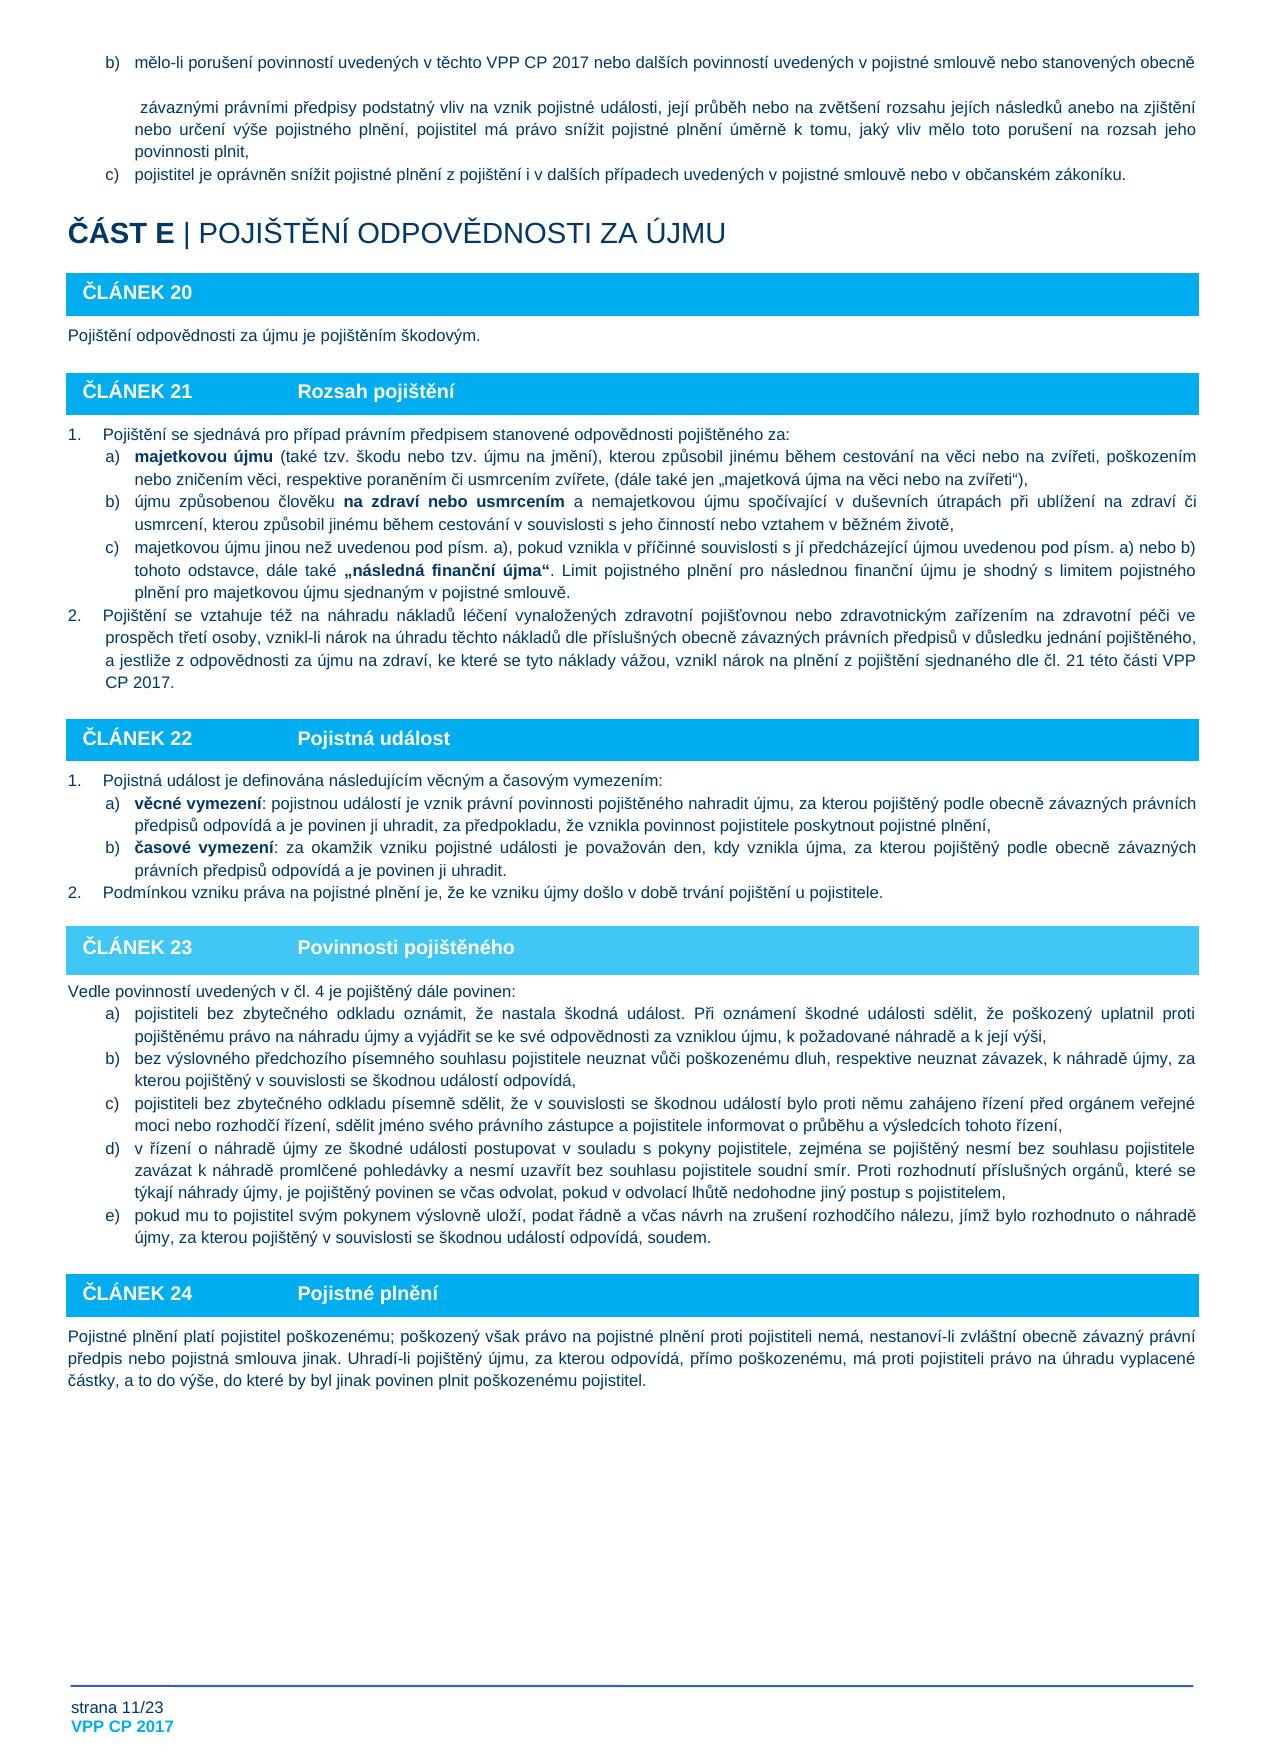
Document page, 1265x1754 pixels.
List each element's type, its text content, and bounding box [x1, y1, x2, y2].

list majetkovou újmu jinou než uvedenou pod písm. a), pokud vznikla v příčinné souvislosti s jí předcházející újmou uvedenou pod písm. a) nebo b) tohoto odstavce, dále také „následná finanční újma“. Limit pojistného plnění pro následnou finanční újmu je shodný s limitem pojistného plnění pro majetkovou újmu sjednaným v pojistné smlouvě. [105, 538, 1197, 602]
list v řízení o náhradě újmy ze škodné události postupovat v souladu s pokyny pojistitele, zejména se pojištěný nesmí bez souhlasu pojistitele zavázat k náhradě promlčené pohledávky a nesmí uzavřít bez souhlasu pojistitele soudní smír. Proti rozhodnutí příslušných orgánů, které se týkají náhrady újmy, je pojištěný povinen se včas odvolat, pokud v odvolací lhůtě nedohodne jiný postup s pojistitelem, [105, 1138, 1197, 1202]
list Pojištění se vztahuje též na náhradu nákladů léčení vynaložených zdravotní pojišťovnou nebo zdravotnickým zařízením na zdravotní péči ve prospěch třetí osoby, vznikl-li nárok na úhradu těchto nákladů dle příslušných obecně závazných právních předpisů v důsledku jednání pojištěného, a jestliže z odpovědnosti za újmu na zdraví, ke které se tyto náklady vážou, vznikl nárok na plnění z pojištění sjednaného dle čl. 21 této části VPP CP 2017. [68, 606, 1197, 692]
text závaznými právními předpisy podstatný vliv na vznik pojistné události, její průběh nebo na zvětšení rozsahu jejích následků anebo na zjištění nebo určení výše pojistného plnění, pojistitel má právo snížit pojistné plnění úměrně k tomu, jaký vliv mělo toto porušení na rozsah jeho povinnosti plnit, [134, 97, 1197, 161]
text Pojištění odpovědnosti za újmu je pojištěním škodovým. [68, 326, 1197, 345]
list Podmínkou vzniku práva na pojistné plnění je, že ke vzniku újmy došlo v době trvání pojištění u pojistitele. [68, 883, 1197, 902]
list bez výslovného předchozího písemného souhlasu pojistitele neuznat vůči poškozenému dluh, respektive neuznat závazek, k náhradě újmy, za kterou pojištěný v souvislosti se škodnou událostí odpovídá, [105, 1049, 1197, 1090]
list pokud mu to pojistitel svým pokynem výslovně uloží, podat řádně a včas návrh na zrušení rozhodčího nálezu, jímž bylo rozhodnuto o náhradě újmy, za kterou pojištěný v souvislosti se škodnou událostí odpovídá, soudem. [105, 1206, 1197, 1247]
text ČLÁNEK 21 Rozsah pojištění [68, 374, 1197, 414]
text ČLÁNEK 20 [68, 275, 1197, 314]
text ČLÁNEK 23 Povinnosti pojištěného [68, 928, 1197, 973]
list pojistiteli bez zbytečného odkladu oznámit, že nastala škodná událost. Při oznámení škodné události sdělit, že poškozený uplatnil proti pojištěnému právo na náhradu újmy a vyjádřit se ke své odpovědnosti za vzniklou újmu, k požadované náhradě a k její výši, [105, 1004, 1197, 1046]
list Pojištění se sjednává pro případ právním předpisem stanovené odpovědnosti pojištěného za: [68, 425, 1197, 444]
list pojistitel je oprávněn snížit pojistné plnění z pojištění i v dalších případech uvedených v pojistné smlouvě nebo v občanském zákoníku. [105, 164, 1197, 184]
text ČLÁNEK 24 Pojistné plnění [68, 1276, 1197, 1315]
text ČLÁNEK 22 Pojistná událost [68, 720, 1197, 760]
list majetkovou újmu (také tzv. škodu nebo tzv. újmu na jmění), kterou způsobil jinému během cestování na věci nebo na zvířeti, poškozením nebo zničením věci, respektive poraněním či usmrcením zvířete, (dále také jen „majetková újma na věci nebo na zvířeti“), [105, 447, 1197, 489]
text Vedle povinností uvedených v čl. 4 je pojištěný dále povinen: [68, 982, 1197, 1001]
list mělo-li porušení povinností uvedených v těchto VPP CP 2017 nebo dalších povinností uvedených v pojistné smlouvě nebo stanovených obecně [105, 53, 1197, 72]
list Pojistná událost je definována následujícím věcným a časovým vymezením: [68, 771, 1197, 790]
list újmu způsobenou člověku na zdraví nebo usmrcením a nemajetkovou újmu spočívající v duševních útrapách při ublížení na zdraví či usmrcení, kterou způsobil jinému během cestování v souvislosti s jeho činností nebo vztahem v běžném životě, [105, 492, 1197, 534]
text Pojistné plnění platí pojistitel poškozenému; poškozený však právo na pojistné plnění proti pojistiteli nemá, nestanoví-li zvláštní obecně závazný právní předpis nebo pojistná smlouva jinak. Uhradí-li pojištěný újmu, za kterou odpovídá, přímo poškozenému, má proti pojistiteli právo na úhradu vyplacené částky, a to do výše, do které by byl jinak povinen plnit poškozenému pojistitel. [68, 1326, 1197, 1390]
list věcné vymezení: pojistnou událostí je vznik právní povinnosti pojištěného nahradit újmu, za kterou pojištěný podle obecně závazných právních předpisů odpovídá a je povinen ji uhradit, za předpokladu, že vznikla povinnost pojistitele poskytnout pojistné plnění, [105, 793, 1197, 835]
list časové vymezení: za okamžik vzniku pojistné události je považován den, kdy vznikla újma, za kterou pojištěný podle obecně závazných právních předpisů odpovídá a je povinen ji uhradit. [105, 838, 1197, 880]
text ČÁST E | POJIŠTĚNÍ ODPOVĚDNOSTI ZA ÚJMU [68, 216, 1197, 250]
list pojistiteli bez zbytečného odkladu písemně sdělit, že v souvislosti se škodnou událostí bylo proti němu zahájeno řízení před orgánem veřejné moci nebo rozhodčí řízení, sdělit jméno svého právního zástupce a pojistitele informovat o průběhu a výsledcích tohoto řízení, [105, 1094, 1197, 1135]
